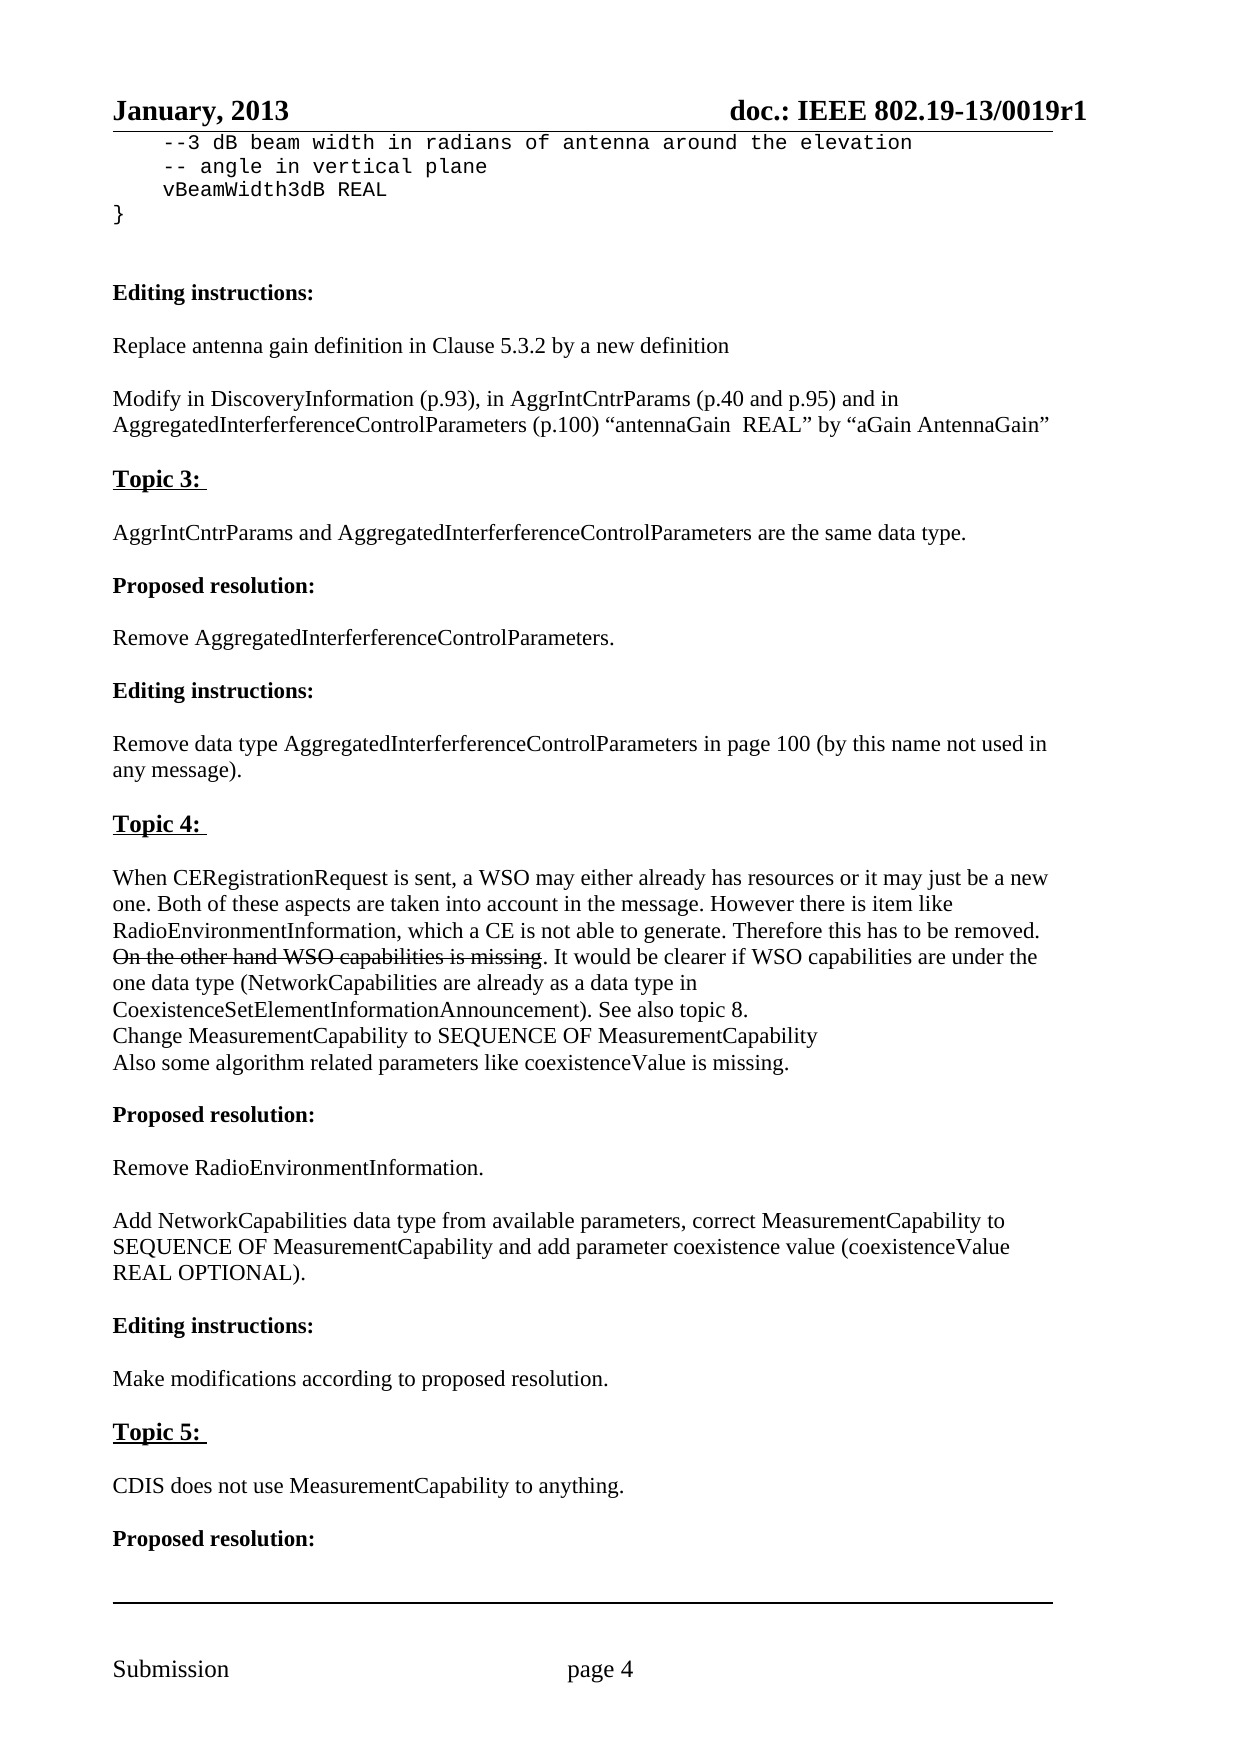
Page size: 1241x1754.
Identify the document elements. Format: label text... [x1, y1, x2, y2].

text Editing instructions: [112, 1312, 1053, 1338]
text -- angle in vertical plane [112, 156, 1053, 179]
text CDIS does not use MeasurementCapability to anything. [112, 1473, 1053, 1499]
text Add NetworkCapabilities data type from available parameters, correct MeasurementCapability to SEQUENCE OF MeasurementCapability and add parameter coexistence value (coexistenceValue REAL OPTIONAL). [112, 1207, 1053, 1286]
text Remove AggregatedInterferferenceControlParameters. [112, 624, 1053, 651]
text Topic 3: [112, 464, 1053, 493]
text Modify in DiscoveryInformation (p.93), in AggrIntCntrParams (p.40 and p.95) and in AggregatedInterferferenceControlParameters (p.100) “antennaGain REAL” by “aGain AntennaGain” [112, 385, 1053, 438]
text Editing instructions: [112, 677, 1053, 703]
text When CERegistrationRequest is sent, a WSO may either already has resources or it may just be a new one. Both of these aspects are taken into account in the message. However there is item like RadioEnvironmentInformation, which a CE is not able to generate. Therefore this has to be removed. On the other hand WSO capabilities is missing. It would be clearer if WSO capabilities are under the one data type (NetworkCapabilities are already as a data type in CoexistenceSetElementInformationAnnouncement). See also topic 8. [112, 864, 1053, 1022]
text vBeamWidth3dB REAL [112, 179, 1053, 203]
text Proposed resolution: [112, 1101, 1053, 1128]
text Replace antenna gain definition in Clause 5.3.2 by a new definition [112, 332, 1053, 358]
text Topic 5: [112, 1417, 1053, 1446]
text Editing instructions: [112, 279, 1053, 306]
text Make modifications according to proposed resolution. [112, 1365, 1053, 1391]
text Proposed resolution: [112, 1525, 1053, 1552]
text } [112, 203, 1053, 227]
text Topic 4: [112, 809, 1053, 838]
text AggrIntCntrParams and AggregatedInterferferenceControlParameters are the same data type. [112, 519, 1053, 545]
text --3 dB beam width in radians of antenna around the elevation [112, 132, 1053, 156]
text Remove data type AggregatedInterferferenceControlParameters in page 100 (by this name not used in any message). [112, 730, 1053, 783]
text Change MeasurementCapability to SEQUENCE OF MeasurementCapability [112, 1022, 1053, 1048]
text Also some algorithm related parameters like coexistenceValue is missing. [112, 1048, 1053, 1075]
text Proposed resolution: [112, 572, 1053, 598]
text Remove RadioEnvironmentInformation. [112, 1154, 1053, 1180]
